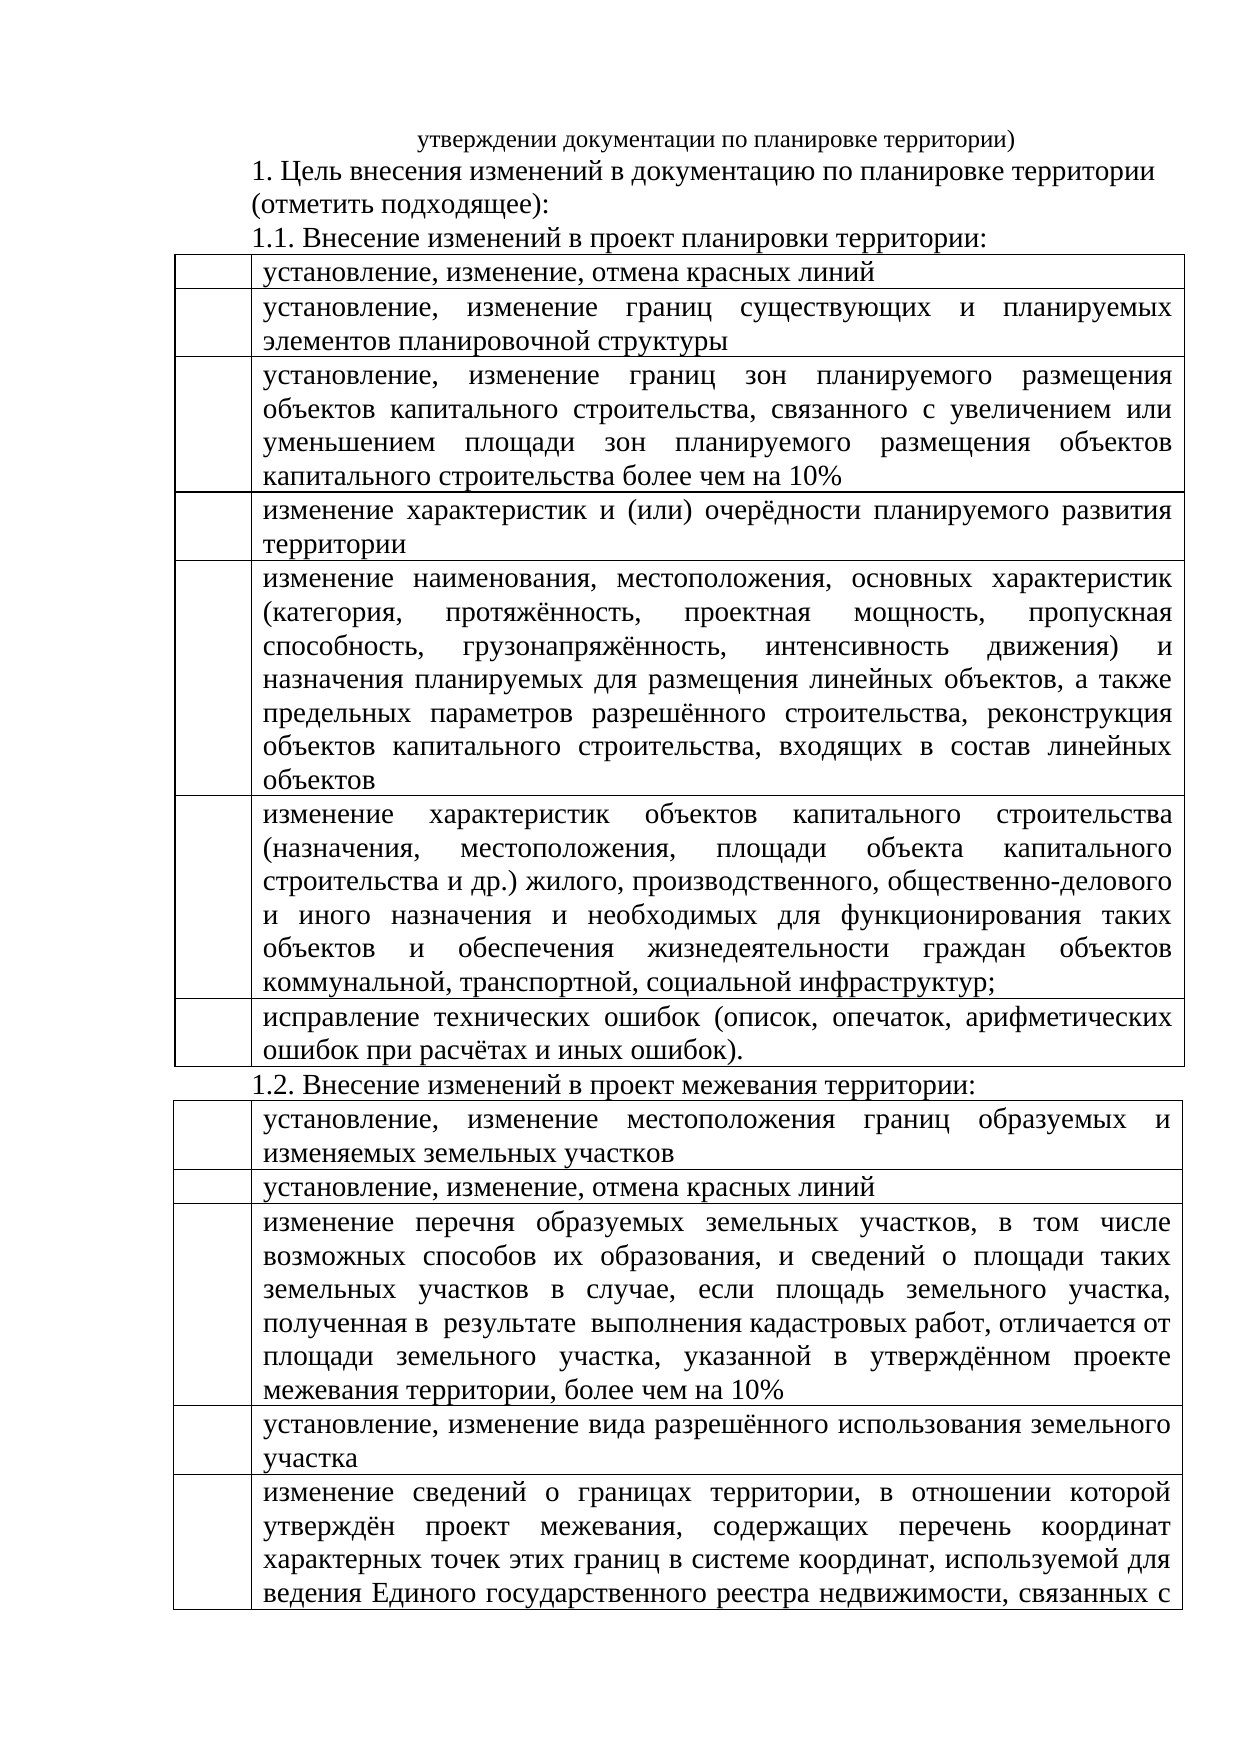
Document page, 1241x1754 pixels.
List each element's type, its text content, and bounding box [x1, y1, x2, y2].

table_cell [176, 357, 251, 491]
table_cell [174, 1406, 251, 1473]
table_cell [252, 1475, 1182, 1609]
table_cell [176, 796, 251, 998]
table_cell изменение наименования, местоположения, основных характеристик (категория, протяжённость, проектная мощность, пропускная способность, грузонапряжённость, интенсивность движения) и назначения планируемых для размещения линейных объектов, а также предельных параметров разрешённого строительства, реконструкция объектов капитального строительства, входящих в состав линейных объектов [252, 561, 1184, 795]
table_cell [176, 493, 251, 559]
table_cell изменение перечня образуемых земельных участков, в том числе возможных способов их образования, и сведений о площади таких земельных участков в случае, если площадь земельного участка, полученная в результате выполнения кадастровых работ, отличается от площади земельного участка, указанной в утверждённом проекте межевания территории, более чем на 10% [252, 1204, 1182, 1405]
table_cell [176, 561, 251, 795]
text (отметить подходящее): [177, 186, 1181, 220]
table_header [174, 1101, 251, 1168]
table_header установление, изменение местоположения границ образуемых и изменяемых земельных участков [252, 1101, 1182, 1168]
table_cell установление, изменение вида разрешённого использования земельного участка [252, 1406, 1182, 1473]
table_cell [176, 999, 251, 1066]
table_header [176, 255, 251, 288]
table_cell установление, изменение, отмена красных линий [252, 1170, 1182, 1203]
text 1.1. Внесение изменений в проект планировки территории: [177, 220, 1181, 253]
table_cell [174, 1204, 251, 1405]
table_cell установление, изменение границ зон планируемого размещения объектов капитального строительства, связанного с увеличением или уменьшением площади зон планируемого размещения объектов капитального строительства более чем на 10% [252, 357, 1184, 491]
text 1. Цель внесения изменений в документацию по планировке территории [177, 153, 1181, 186]
table_header установление, изменение, отмена красных линий [252, 255, 1184, 288]
text утверждении документации по планировке территории) [177, 124, 1181, 153]
table_cell изменение характеристик и (или) очерёдности планируемого развития территории [252, 493, 1184, 559]
table_cell [176, 289, 251, 356]
table_cell изменение характеристик объектов капитального строительства (назначения, местоположения, площади объекта капитального строительства и др.) жилого, производственного, общественно-делового и иного назначения и необходимых для функционирования таких объектов и обеспечения жизнедеятельности граждан объектов коммунальной, транспортной, социальной инфраструктур; [252, 796, 1184, 998]
table_cell [174, 1170, 251, 1203]
table_cell [174, 1475, 251, 1609]
table_cell исправление технических ошибок (описок, опечаток, арифметических ошибок при расчётах и иных ошибок). [252, 999, 1184, 1066]
table_cell установление, изменение границ существующих и планируемых элементов планировочной структуры [252, 289, 1184, 356]
text 1.2. Внесение изменений в проект межевания территории: [177, 1067, 1181, 1100]
